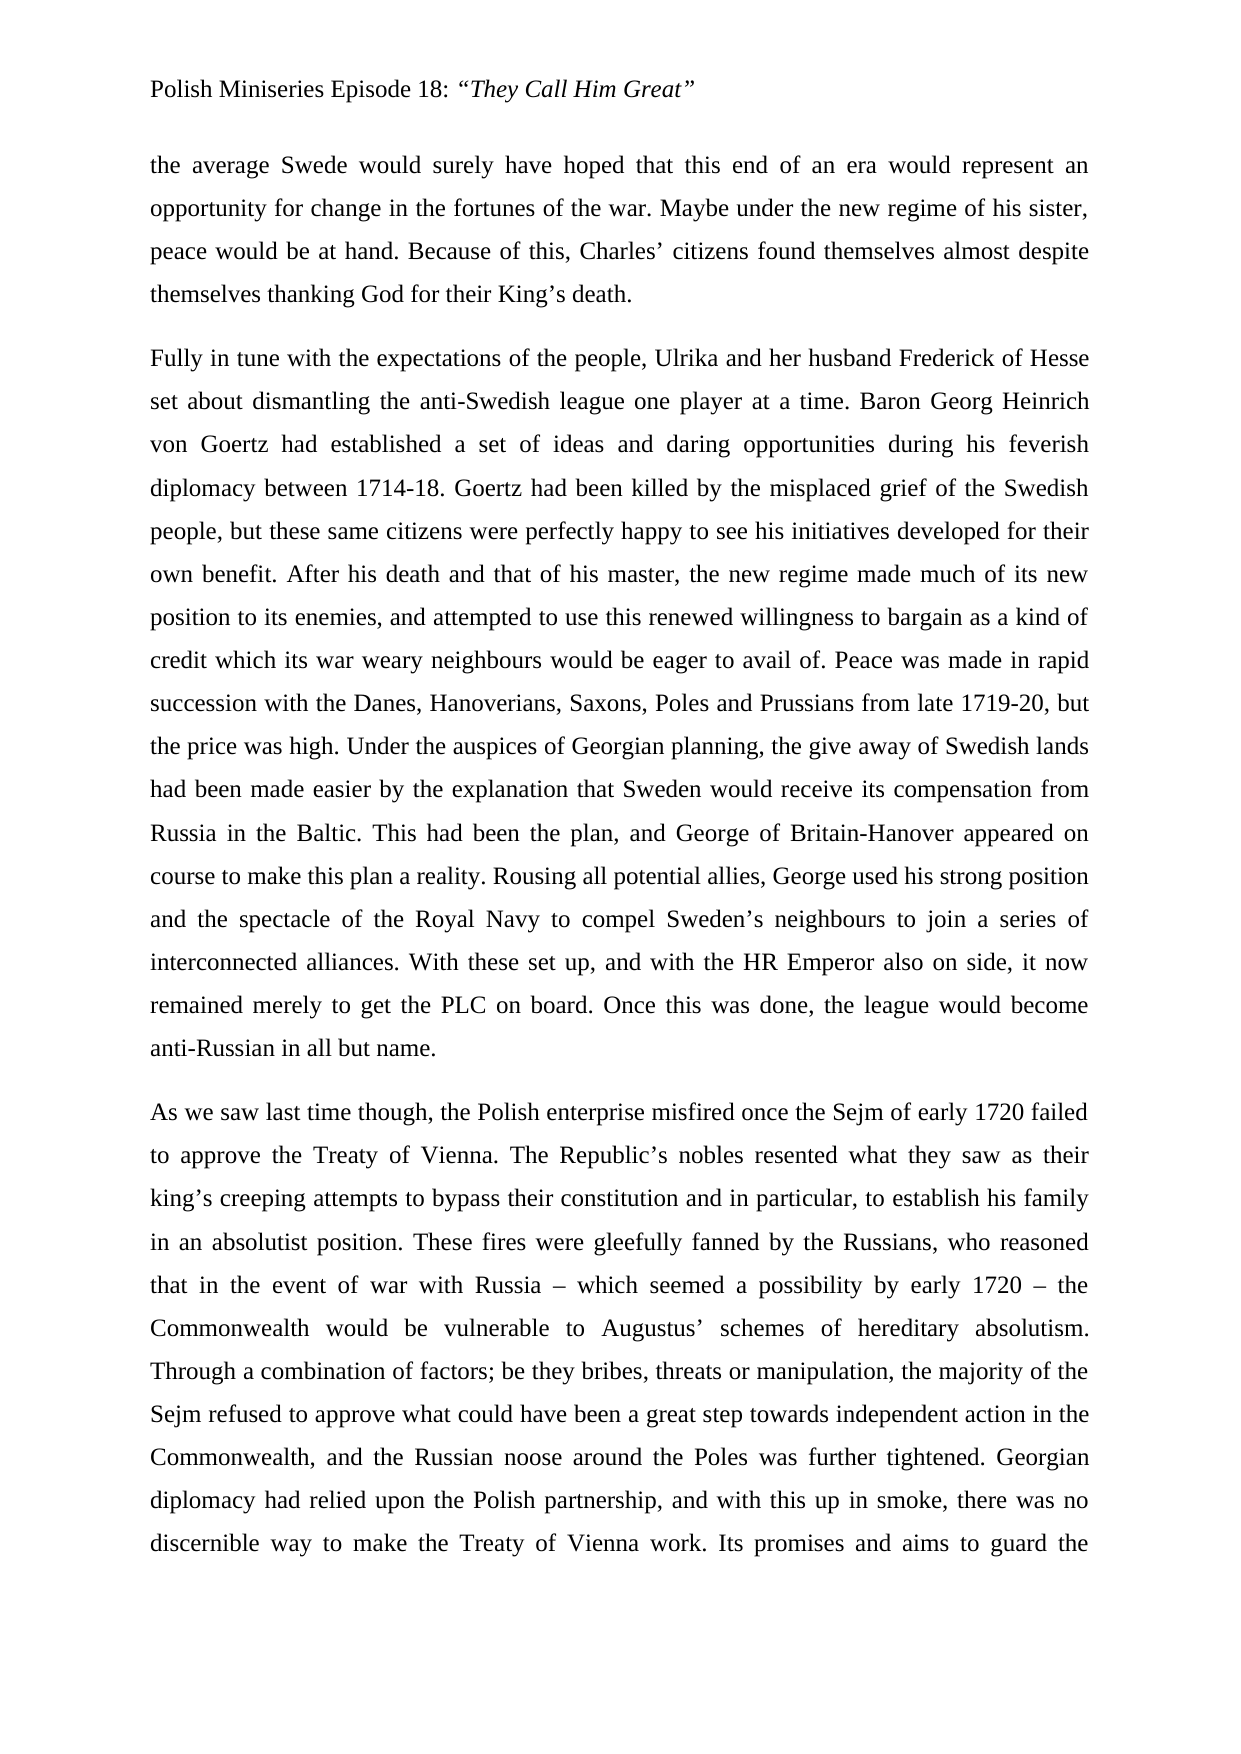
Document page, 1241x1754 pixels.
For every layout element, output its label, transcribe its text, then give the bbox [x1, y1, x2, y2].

text Fully in tune with the expectations of the people, Ulrika and her husband Frederick of Hesse set about dismantling the anti-Swedish league one player at a time. Baron Georg Heinrich von Goertz had established a set of ideas and daring opportunities during his feverish diplomacy between 1714-18. Goertz had been killed by the misplaced grief of the Swedish people, but these same citizens were perfectly happy to see his initiatives developed for their own benefit. After his death and that of his master, the new regime made much of its new position to its enemies, and attempted to use this renewed willingness to bargain as a kind of credit which its war weary neighbours would be eager to avail of. Peace was made in rapid succession with the Danes, Hanoverians, Saxons, Poles and Prussians from late 1719-20, but the price was high. Under the auspices of Georgian planning, the give away of Swedish lands had been made easier by the explanation that Sweden would receive its compensation from Russia in the Baltic. This had been the plan, and George of Britain-Hanover appeared on course to make this plan a reality. Rousing all potential allies, George used his strong position and the spectacle of the Royal Navy to compel Sweden’s neighbours to join a series of interconnected alliances. With these set up, and with the HR Emperor also on side, it now remained merely to get the PLC on board. Once this was done, the league would become anti-Russian in all but name. [150, 343, 1090, 1062]
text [150, 150, 1090, 308]
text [150, 1097, 1090, 1557]
